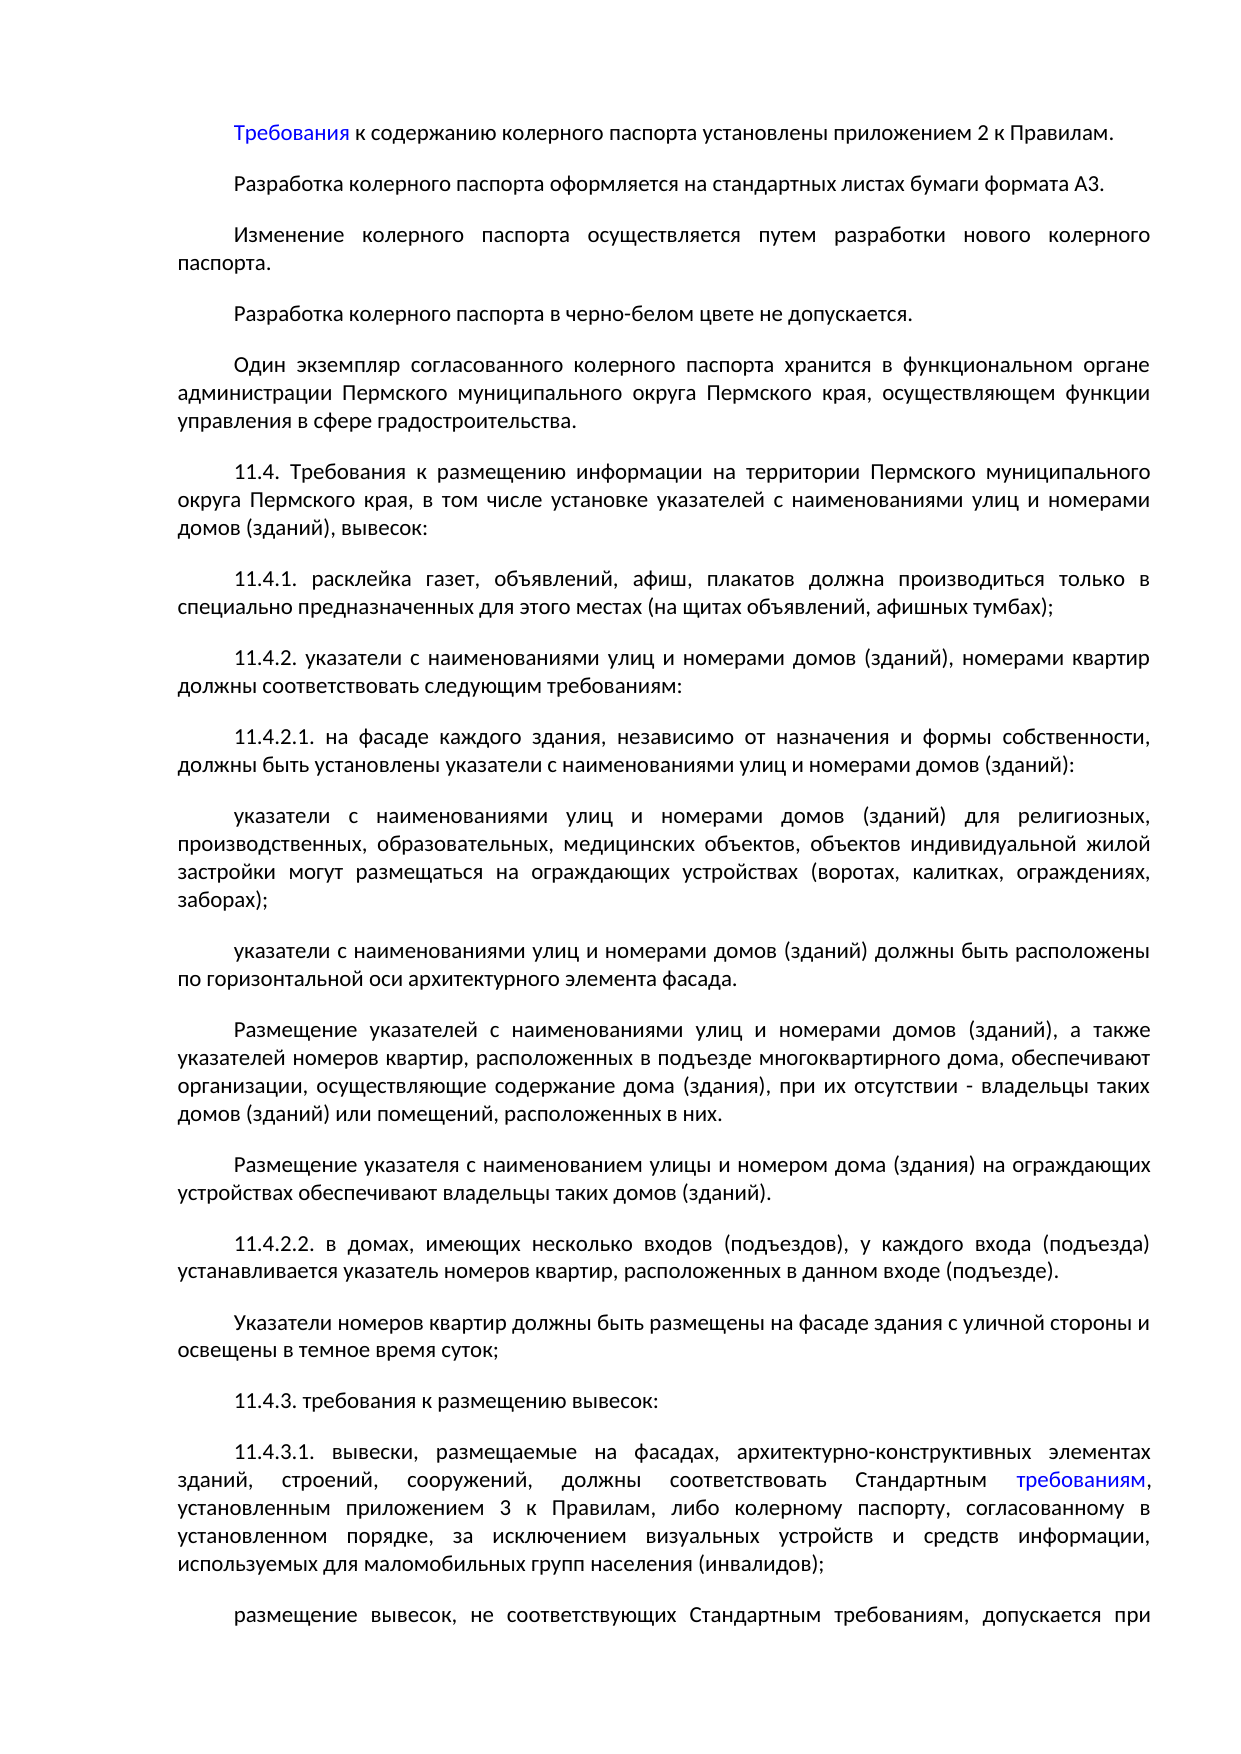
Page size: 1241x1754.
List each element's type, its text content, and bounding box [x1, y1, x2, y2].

text Изменение колерного паспорта осуществляется путем разработки нового колерного паспорта. [177, 220, 1152, 276]
text Разработка колерного паспорта оформляется на стандартных листах бумаги формата А3. [177, 169, 1152, 197]
text Указатели номеров квартир должны быть размещены на фасаде здания с уличной стороны и освещены в темное время суток; [177, 1308, 1152, 1364]
text Размещение указателей с наименованиями улиц и номерами домов (зданий), а также указателей номеров квартир, расположенных в подъезде многоквартирного дома, обеспечивают организации, осуществляющие содержание дома (здания), при их отсутствии - владельцы таких домов (зданий) или помещений, расположенных в них. [177, 1015, 1152, 1127]
text Требования к содержанию колерного паспорта установлены приложением 2 к Правилам. [177, 118, 1152, 146]
text Размещение указателя с наименованием улицы и номером дома (здания) на ограждающих устройствах обеспечивают владельцы таких домов (зданий). [177, 1150, 1152, 1206]
text 11.4. Требования к размещению информации на территории Пермского муниципального округа Пермского края, в том числе установке указателей с наименованиями улиц и номерами домов (зданий), вывесок: [177, 457, 1152, 541]
text 11.4.3.1. вывески, размещаемые на фасадах, архитектурно-конструктивных элементах зданий, строений, сооружений, должны соответствовать Стандартным требованиям, установленным приложением 3 к Правилам, либо колерному паспорту, согласованному в установленном порядке, за исключением визуальных устройств и средств информации, используемых для маломобильных групп населения (инвалидов); [177, 1437, 1152, 1578]
text 11.4.2.2. в домах, имеющих несколько входов (подъездов), у каждого входа (подъезда) устанавливается указатель номеров квартир, расположенных в данном входе (подъезде). [177, 1229, 1152, 1285]
text 11.4.3. требования к размещению вывесок: [177, 1387, 1152, 1414]
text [177, 1601, 1152, 1628]
text Разработка колерного паспорта в черно-белом цвете не допускается. [177, 299, 1152, 327]
text 11.4.2. указатели с наименованиями улиц и номерами домов (зданий), номерами квартир должны соответствовать следующим требованиям: [177, 643, 1152, 699]
text 11.4.2.1. на фасаде каждого здания, независимо от назначения и формы собственности, должны быть установлены указатели с наименованиями улиц и номерами домов (зданий): [177, 722, 1152, 778]
text указатели с наименованиями улиц и номерами домов (зданий) должны быть расположены по горизонтальной оси архитектурного элемента фасада. [177, 936, 1152, 992]
text Один экземпляр согласованного колерного паспорта хранится в функциональном органе администрации Пермского муниципального округа Пермского края, осуществляющем функции управления в сфере градостроительства. [177, 350, 1152, 434]
text 11.4.1. расклейка газет, объявлений, афиш, плакатов должна производиться только в специально предназначенных для этого местах (на щитах объявлений, афишных тумбах); [177, 564, 1152, 620]
text указатели с наименованиями улиц и номерами домов (зданий) для религиозных, производственных, образовательных, медицинских объектов, объектов индивидуальной жилой застройки могут размещаться на ограждающих устройствах (воротах, калитках, ограждениях, заборах); [177, 801, 1152, 913]
